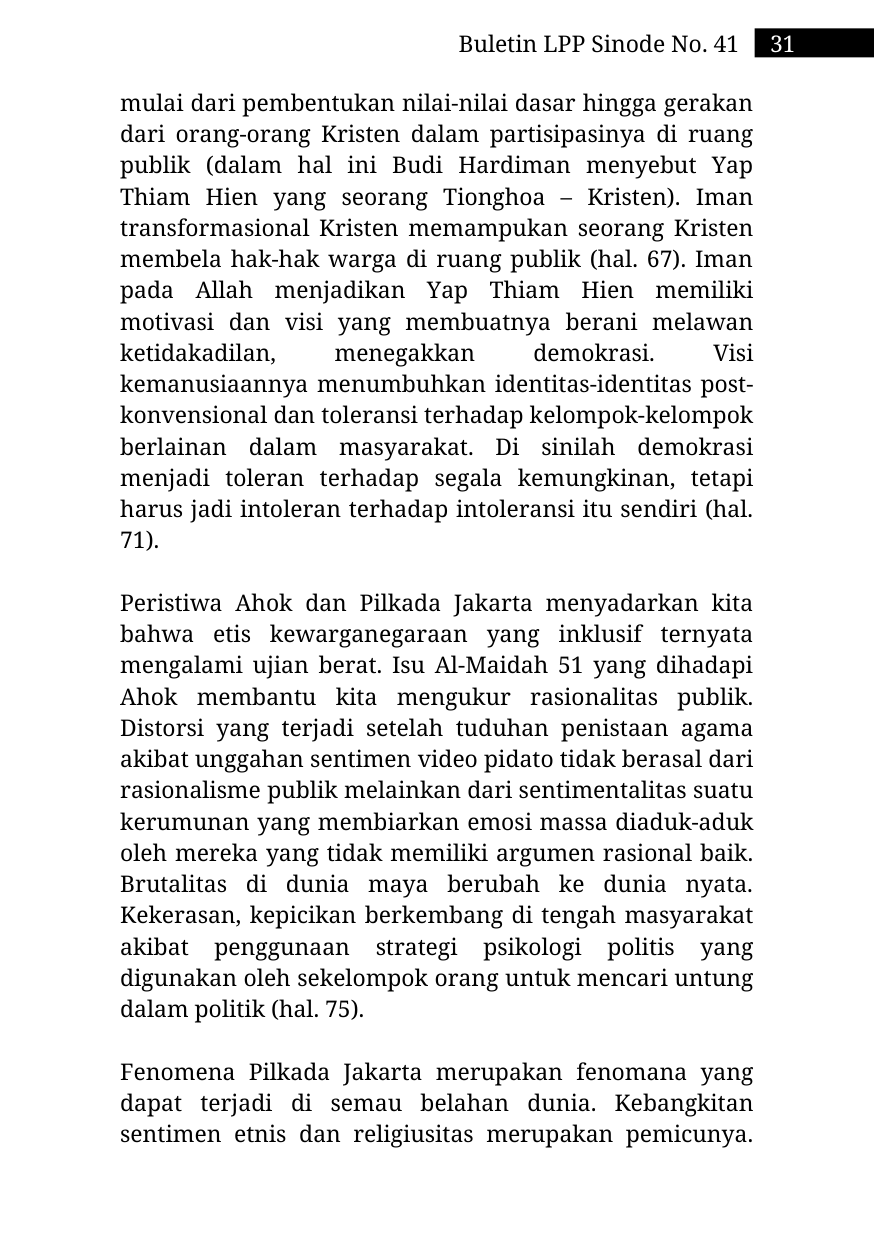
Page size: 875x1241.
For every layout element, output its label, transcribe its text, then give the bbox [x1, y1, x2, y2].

text Peristiwa Ahok dan Pilkada Jakarta menyadarkan kita bahwa etis kewarganegaraan yang inklusif ternyata mengalami ujian berat. Isu Al-Maidah 51 yang dihadapi Ahok membantu kita mengukur rasionalitas publik. Distorsi yang terjadi setelah tuduhan penistaan agama akibat unggahan sentimen video pidato tidak berasal dari rasionalisme publik melainkan dari sentimentalitas suatu kerumunan yang membiarkan emosi massa diaduk-aduk oleh mereka yang tidak memiliki argumen rasional baik. Brutalitas di dunia maya berubah ke dunia nyata. Kekerasan, kepicikan berkembang di tengah masyarakat akibat penggunaan strategi psikologi politis yang digunakan oleh sekelompok orang untuk mencari untung dalam politik (hal. 75). [120, 587, 754, 1024]
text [120, 1056, 754, 1149]
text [120, 87, 754, 556]
